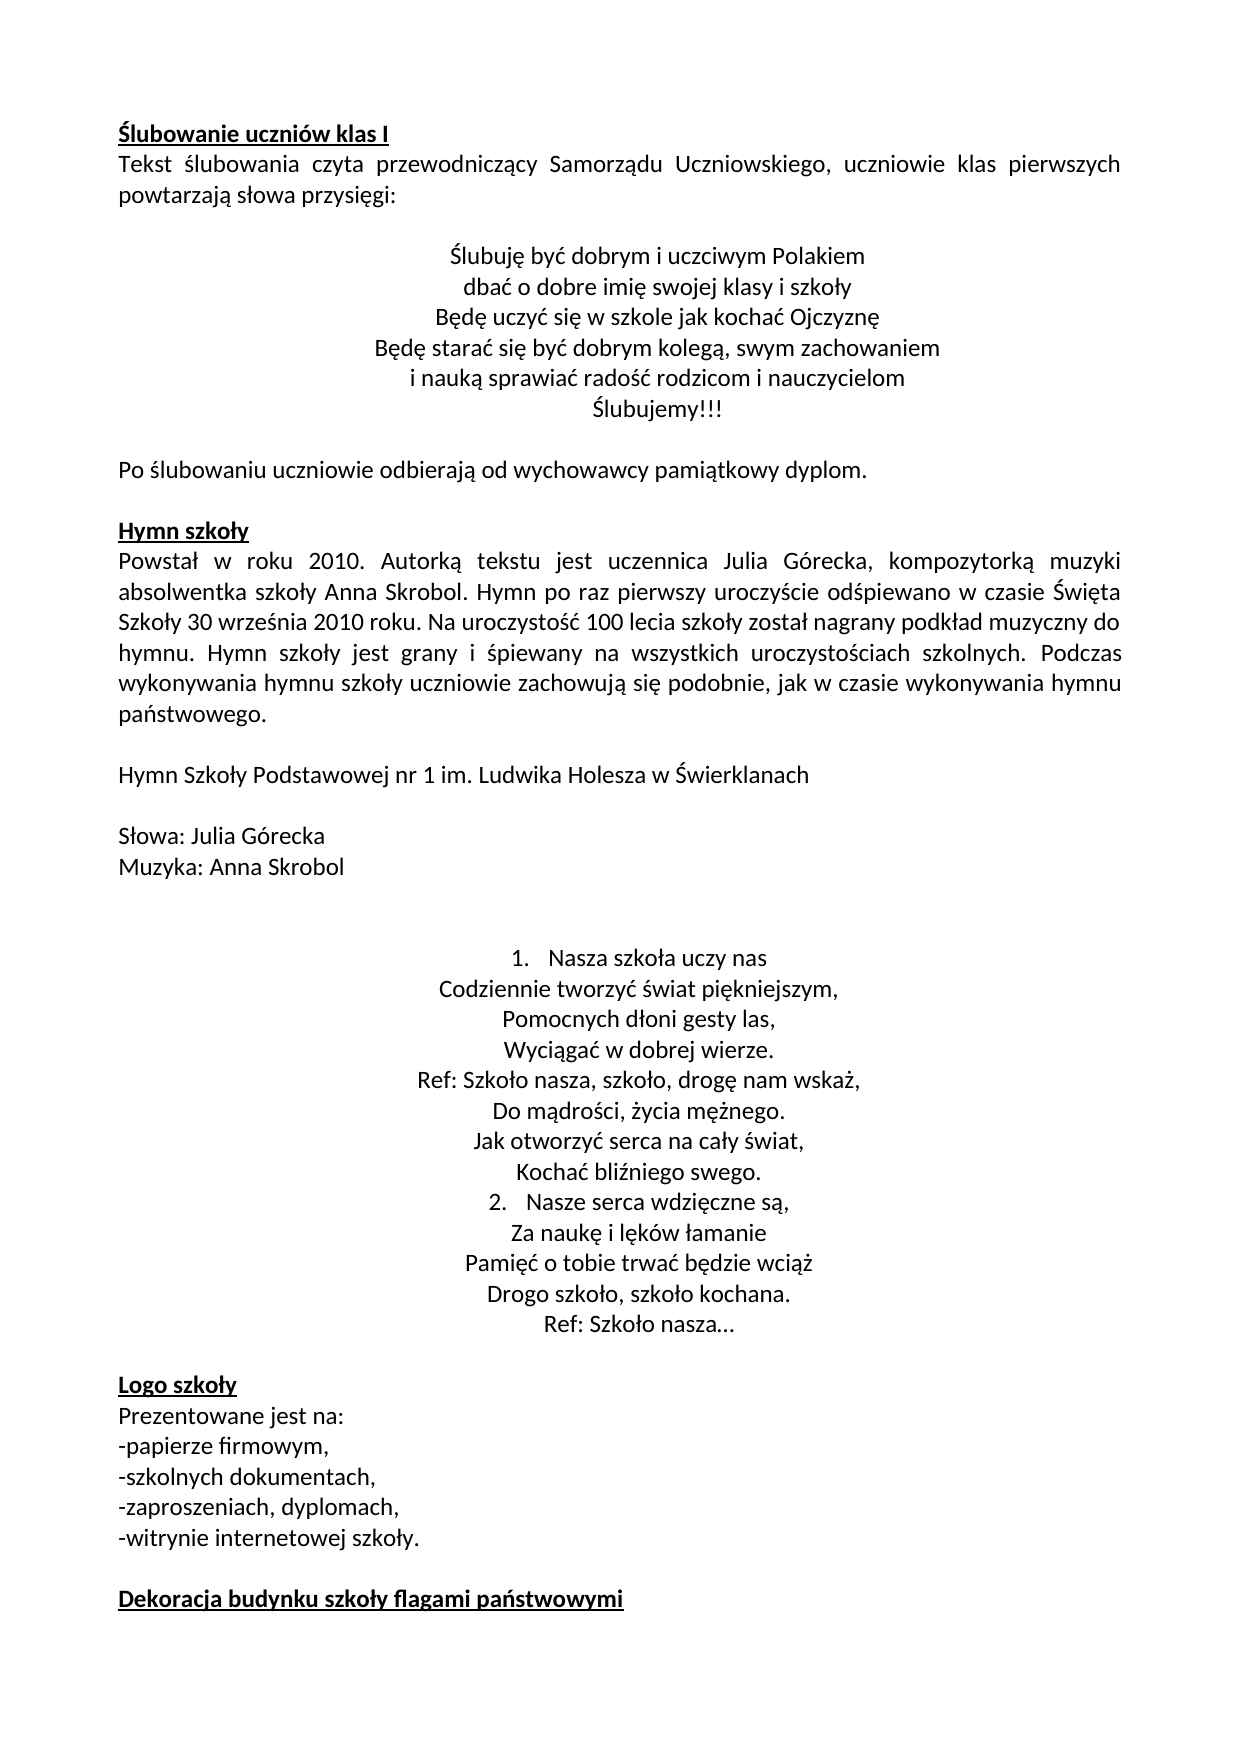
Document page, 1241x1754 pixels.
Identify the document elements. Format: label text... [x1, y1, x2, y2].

text Powstał w roku 2010. Autorką tekstu jest uczennica Julia Górecka, kompozytorką muzyki absolwentka szkoły Anna Skrobol. Hymn po raz pierwszy uroczyście odśpiewano w czasie Święta Szkoły 30 września 2010 roku. Na uroczystość 100 lecia szkoły został nagrany podkład muzyczny do hymnu. Hymn szkoły jest grany i śpiewany na wszystkich uroczystościach szkolnych. Podczas wykonywania hymnu szkoły uczniowie zachowują się podobnie, jak w czasie wykonywania hymnu państwowego. [118, 545, 1122, 728]
text Słowa: Julia Górecka [118, 820, 1122, 851]
text Kochać bliźniego swego. [156, 1156, 1122, 1186]
text -zaproszeniach, dyplomach, [118, 1492, 1122, 1522]
text Pomocnych dłoni gesty las, [156, 1003, 1122, 1034]
text Do mądrości, życia mężnego. [156, 1095, 1122, 1125]
text Hymn szkoły [118, 515, 1122, 545]
text Będę starać się być dobrym kolegą, swym zachowaniem [193, 332, 1122, 362]
text Dekoracja budynku szkoły flagami państwowymi [118, 1583, 1122, 1614]
text Codziennie tworzyć świat piękniejszym, [156, 973, 1122, 1003]
text dbać o dobre imię swojej klasy i szkoły [193, 271, 1122, 301]
text i nauką sprawiać radość rodzicom i nauczycielom [193, 362, 1122, 393]
text Jak otworzyć serca na cały świat, [156, 1125, 1122, 1156]
list Nasze serca wdzięczne są, [156, 1186, 1122, 1217]
text Za naukę i lęków łamanie [156, 1217, 1122, 1247]
text -szkolnych dokumentach, [118, 1461, 1122, 1492]
text Ref: Szkoło nasza, szkoło, drogę nam wskaż, [156, 1064, 1122, 1095]
text Prezentowane jest na: [118, 1400, 1122, 1431]
text Wyciągać w dobrej wierze. [156, 1034, 1122, 1064]
text Będę uczyć się w szkole jak kochać Ojczyznę [193, 301, 1122, 332]
text Ślubowanie uczniów klas I [118, 118, 1122, 149]
text Ref: Szkoło nasza… [156, 1308, 1122, 1339]
text Ślubujemy!!! [193, 393, 1122, 423]
text Ślubuję być dobrym i uczciwym Polakiem [193, 240, 1122, 271]
text Drogo szkoło, szkoło kochana. [156, 1278, 1122, 1308]
text Hymn Szkoły Podstawowej nr 1 im. Ludwika Holesza w Świerklanach [118, 759, 1122, 789]
text -papierze firmowym, [118, 1431, 1122, 1461]
text Logo szkoły [118, 1369, 1122, 1400]
text -witrynie internetowej szkoły. [118, 1522, 1122, 1553]
text Muzyka: Anna Skrobol [118, 851, 1122, 881]
text Po ślubowaniu uczniowie odbierają od wychowawcy pamiątkowy dyplom. [118, 454, 1122, 484]
text Tekst ślubowania czyta przewodniczący Samorządu Uczniowskiego, uczniowie klas pierwszych powtarzają słowa przysięgi: [118, 149, 1122, 210]
list Nasza szkoła uczy nas [156, 942, 1122, 973]
text Pamięć o tobie trwać będzie wciąż [156, 1247, 1122, 1278]
